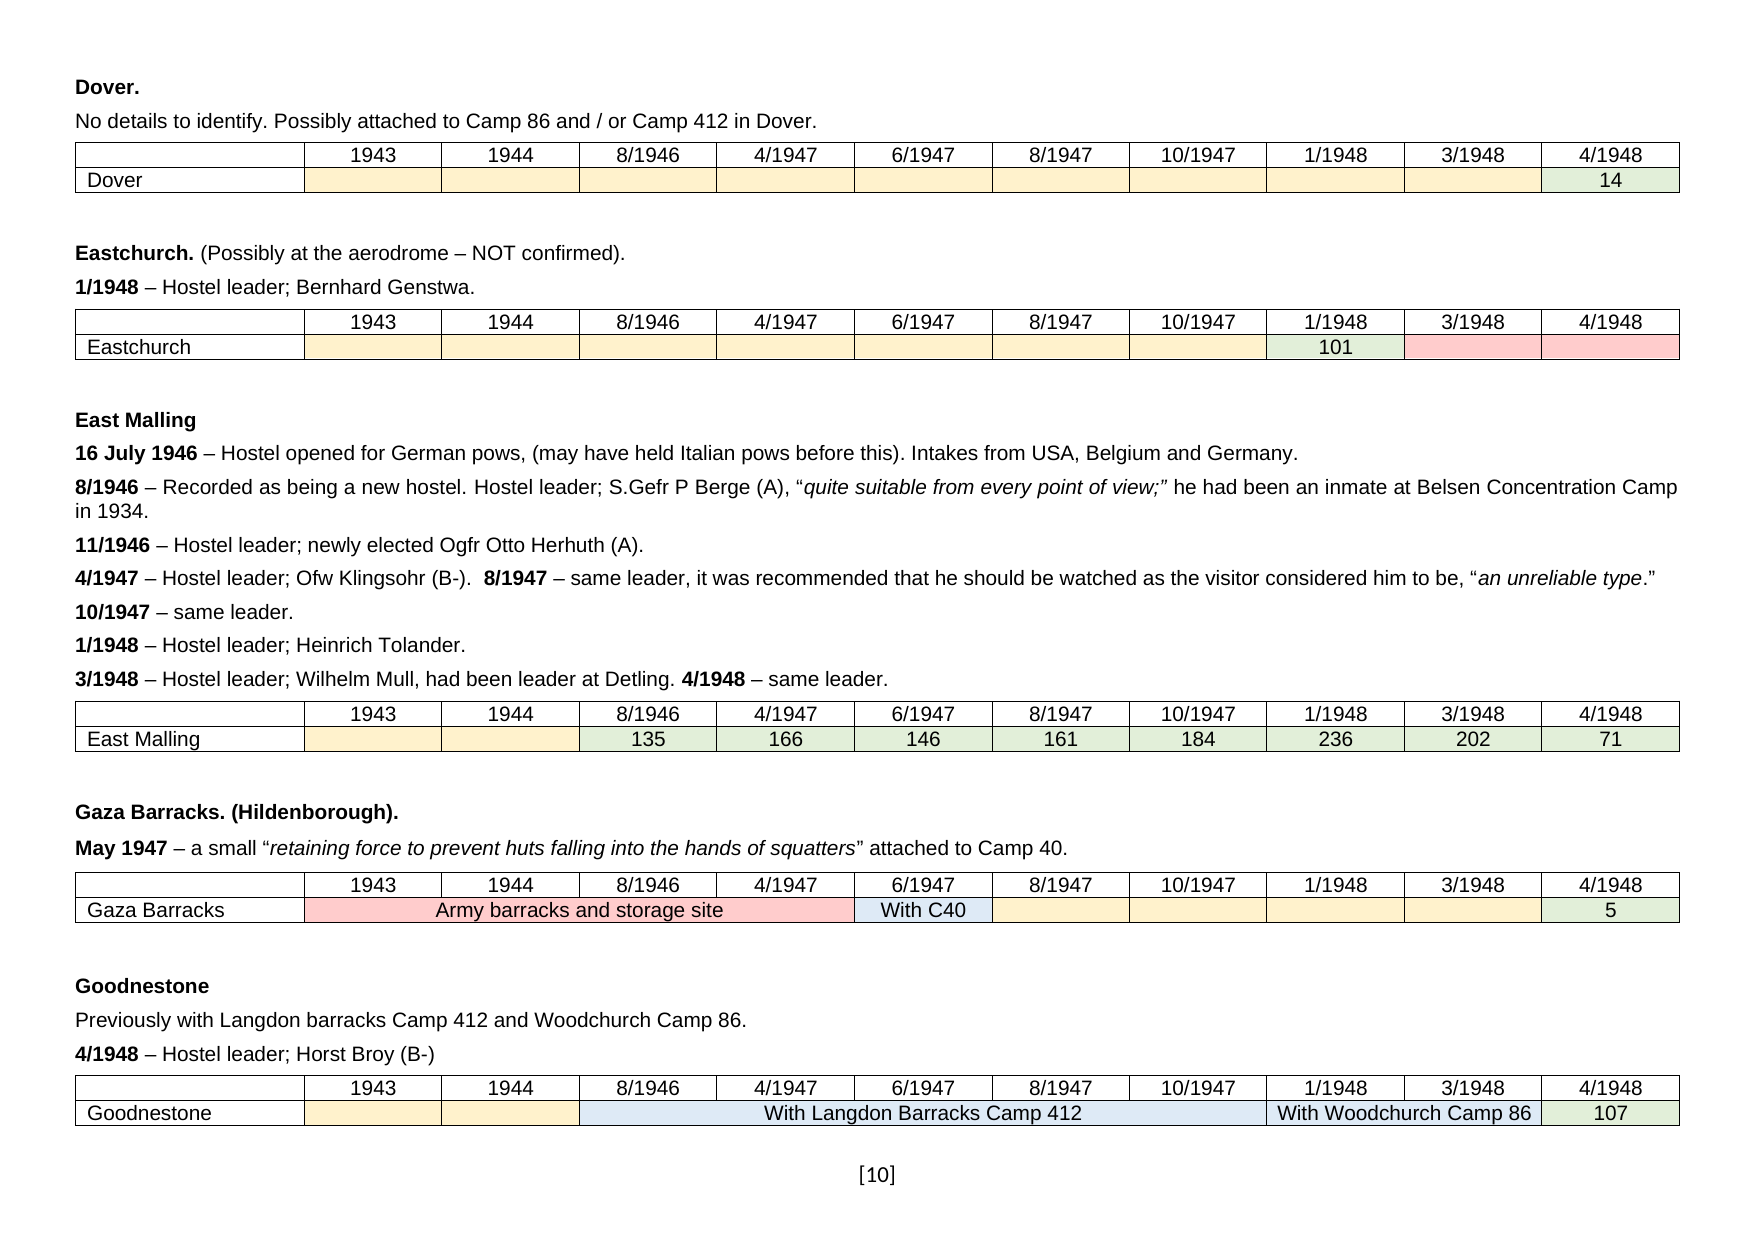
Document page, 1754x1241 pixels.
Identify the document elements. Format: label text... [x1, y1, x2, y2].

table_header 3/1948 [1405, 702, 1541, 726]
table_header 1/1948 [1267, 143, 1404, 167]
table_cell [1542, 335, 1679, 358]
table_header 3/1948 [1405, 143, 1541, 167]
table_cell Dover [76, 168, 304, 192]
text 8/1946 – Recorded as being a new hostel. Hostel leader; S.Gefr P Berge (A), “quite suitable from every point of view;” he had been an inmate at Belsen Concentration Camp in 1934. [75, 475, 1679, 523]
table_cell [1267, 168, 1404, 192]
table_cell [442, 335, 579, 358]
table_cell Eastchurch [76, 335, 304, 358]
table_header 8/1947 [993, 310, 1129, 333]
text 1/1948 – Hostel leader; Heinrich Tolander. [75, 633, 1679, 657]
table_cell [305, 1101, 441, 1125]
text Gaza Barracks. (Hildenborough). [75, 799, 1679, 823]
table_header 1943 [305, 873, 441, 897]
text 3/1948 – Hostel leader; Wilhelm Mull, had been leader at Detling. 4/1948 – same leader. [75, 667, 1679, 691]
table_header 1944 [442, 310, 579, 333]
table_header 10/1947 [1130, 873, 1266, 897]
table_cell 101 [1267, 335, 1404, 358]
text 11/1946 – Hostel leader; newly elected Ogfr Otto Herhuth (A). [75, 532, 1679, 556]
text May 1947 – a small “retaining force to prevent huts falling into the hands of squatters” attached to Camp 40. [75, 836, 1679, 860]
table_header 1943 [305, 702, 441, 726]
table_cell Goodnestone [76, 1101, 304, 1125]
text Goodnestone [75, 974, 1679, 998]
table_header 4/1948 [1542, 143, 1679, 167]
table_cell 107 [1542, 1101, 1679, 1125]
table_header 6/1947 [855, 702, 992, 726]
table_header 10/1947 [1130, 702, 1266, 726]
table_header 4/1947 [717, 873, 854, 897]
text 4/1948 – Hostel leader; Horst Broy (B-) [75, 1041, 1679, 1065]
table_cell [855, 335, 992, 358]
table_header 8/1947 [993, 143, 1129, 167]
table_header 8/1946 [580, 702, 716, 726]
table_header 1943 [305, 1076, 441, 1100]
table_header 4/1948 [1542, 873, 1679, 897]
table_cell [305, 335, 441, 358]
table_cell 161 [993, 727, 1129, 751]
table_header [76, 873, 304, 897]
table_cell Army barracks and storage site [305, 898, 854, 922]
table_header 8/1947 [993, 873, 1129, 897]
table_cell [855, 168, 992, 192]
table_header 6/1947 [855, 143, 992, 167]
table_cell [993, 335, 1129, 358]
table_header 4/1948 [1542, 310, 1679, 333]
table_cell [1267, 898, 1404, 922]
text 4/1947 – Hostel leader; Ofw Klingsohr (B-). 8/1947 – same leader, it was recommended that he should be watched as the visitor considered him to be, “an unreliable type.” [75, 566, 1679, 590]
table_cell With C40 [855, 898, 992, 922]
table_header 4/1948 [1542, 1076, 1679, 1100]
table_header 4/1947 [717, 702, 854, 726]
table_cell East Malling [76, 727, 304, 751]
table_header 4/1948 [1542, 702, 1679, 726]
text East Malling [75, 407, 1679, 431]
table_header 6/1947 [855, 873, 992, 897]
text Dover. [75, 75, 1679, 99]
table_header 4/1947 [717, 310, 854, 333]
table_cell 184 [1130, 727, 1266, 751]
table_header [76, 1076, 304, 1100]
table_cell 236 [1267, 727, 1404, 751]
table_cell 166 [717, 727, 854, 751]
table_cell 14 [1542, 168, 1679, 192]
table_header 1943 [305, 143, 441, 167]
table_header [76, 143, 304, 167]
table_header 8/1946 [580, 1076, 716, 1100]
text Eastchurch. (Possibly at the aerodrome – NOT confirmed). [75, 241, 1679, 265]
table_cell 5 [1542, 898, 1679, 922]
table_header [76, 702, 304, 726]
table_header 1/1948 [1267, 1076, 1404, 1100]
table_cell [717, 335, 854, 358]
table_header 4/1947 [717, 1076, 854, 1100]
table_header 1/1948 [1267, 873, 1404, 897]
table_header 4/1947 [717, 143, 854, 167]
table_cell 71 [1542, 727, 1679, 751]
table_cell [993, 168, 1129, 192]
table_cell Gaza Barracks [76, 898, 304, 922]
table_cell With Langdon Barracks Camp 412 [580, 1101, 1266, 1125]
table_cell 146 [855, 727, 992, 751]
table_header 6/1947 [855, 1076, 992, 1100]
table_cell [580, 335, 716, 358]
table_header 1944 [442, 873, 579, 897]
table_cell [1130, 335, 1266, 358]
table_header 3/1948 [1405, 1076, 1541, 1100]
table_cell [305, 727, 441, 751]
table_header 1944 [442, 702, 579, 726]
text 16 July 1946 – Hostel opened for German pows, (may have held Italian pows before this). Intakes from USA, Belgium and Germany. [75, 441, 1679, 465]
table_cell [1130, 898, 1266, 922]
table_header 8/1946 [580, 310, 716, 333]
table_header [76, 310, 304, 333]
table_cell [442, 727, 579, 751]
table_cell [1130, 168, 1266, 192]
table_cell [442, 168, 579, 192]
text 10/1947 – same leader. [75, 600, 1679, 624]
table_cell [1405, 898, 1541, 922]
table_cell [580, 168, 716, 192]
table_header 6/1947 [855, 310, 992, 333]
table_header 8/1946 [580, 143, 716, 167]
table_header 10/1947 [1130, 1076, 1266, 1100]
table_header 1943 [305, 310, 441, 333]
table_header 8/1946 [580, 873, 716, 897]
table_header 1/1948 [1267, 310, 1404, 333]
table_cell With Woodchurch Camp 86 [1267, 1101, 1541, 1125]
text Previously with Langdon barracks Camp 412 and Woodchurch Camp 86. [75, 1008, 1679, 1032]
table_header 1944 [442, 1076, 579, 1100]
text 1/1948 – Hostel leader; Bernhard Genstwa. [75, 275, 1679, 299]
table_cell 202 [1405, 727, 1541, 751]
table_header 10/1947 [1130, 310, 1266, 333]
table_header 1944 [442, 143, 579, 167]
table_cell [305, 168, 441, 192]
table_cell 135 [580, 727, 716, 751]
table_cell [993, 898, 1129, 922]
table_cell [1405, 168, 1541, 192]
table_header 3/1948 [1405, 310, 1541, 333]
table_header 10/1947 [1130, 143, 1266, 167]
table_cell [1405, 335, 1541, 358]
table_header 3/1948 [1405, 873, 1541, 897]
table_header 8/1947 [993, 702, 1129, 726]
text No details to identify. Possibly attached to Camp 86 and / or Camp 412 in Dover. [75, 109, 1679, 133]
table_cell [442, 1101, 579, 1125]
table_header 8/1947 [993, 1076, 1129, 1100]
table_header 1/1948 [1267, 702, 1404, 726]
table_cell [717, 168, 854, 192]
